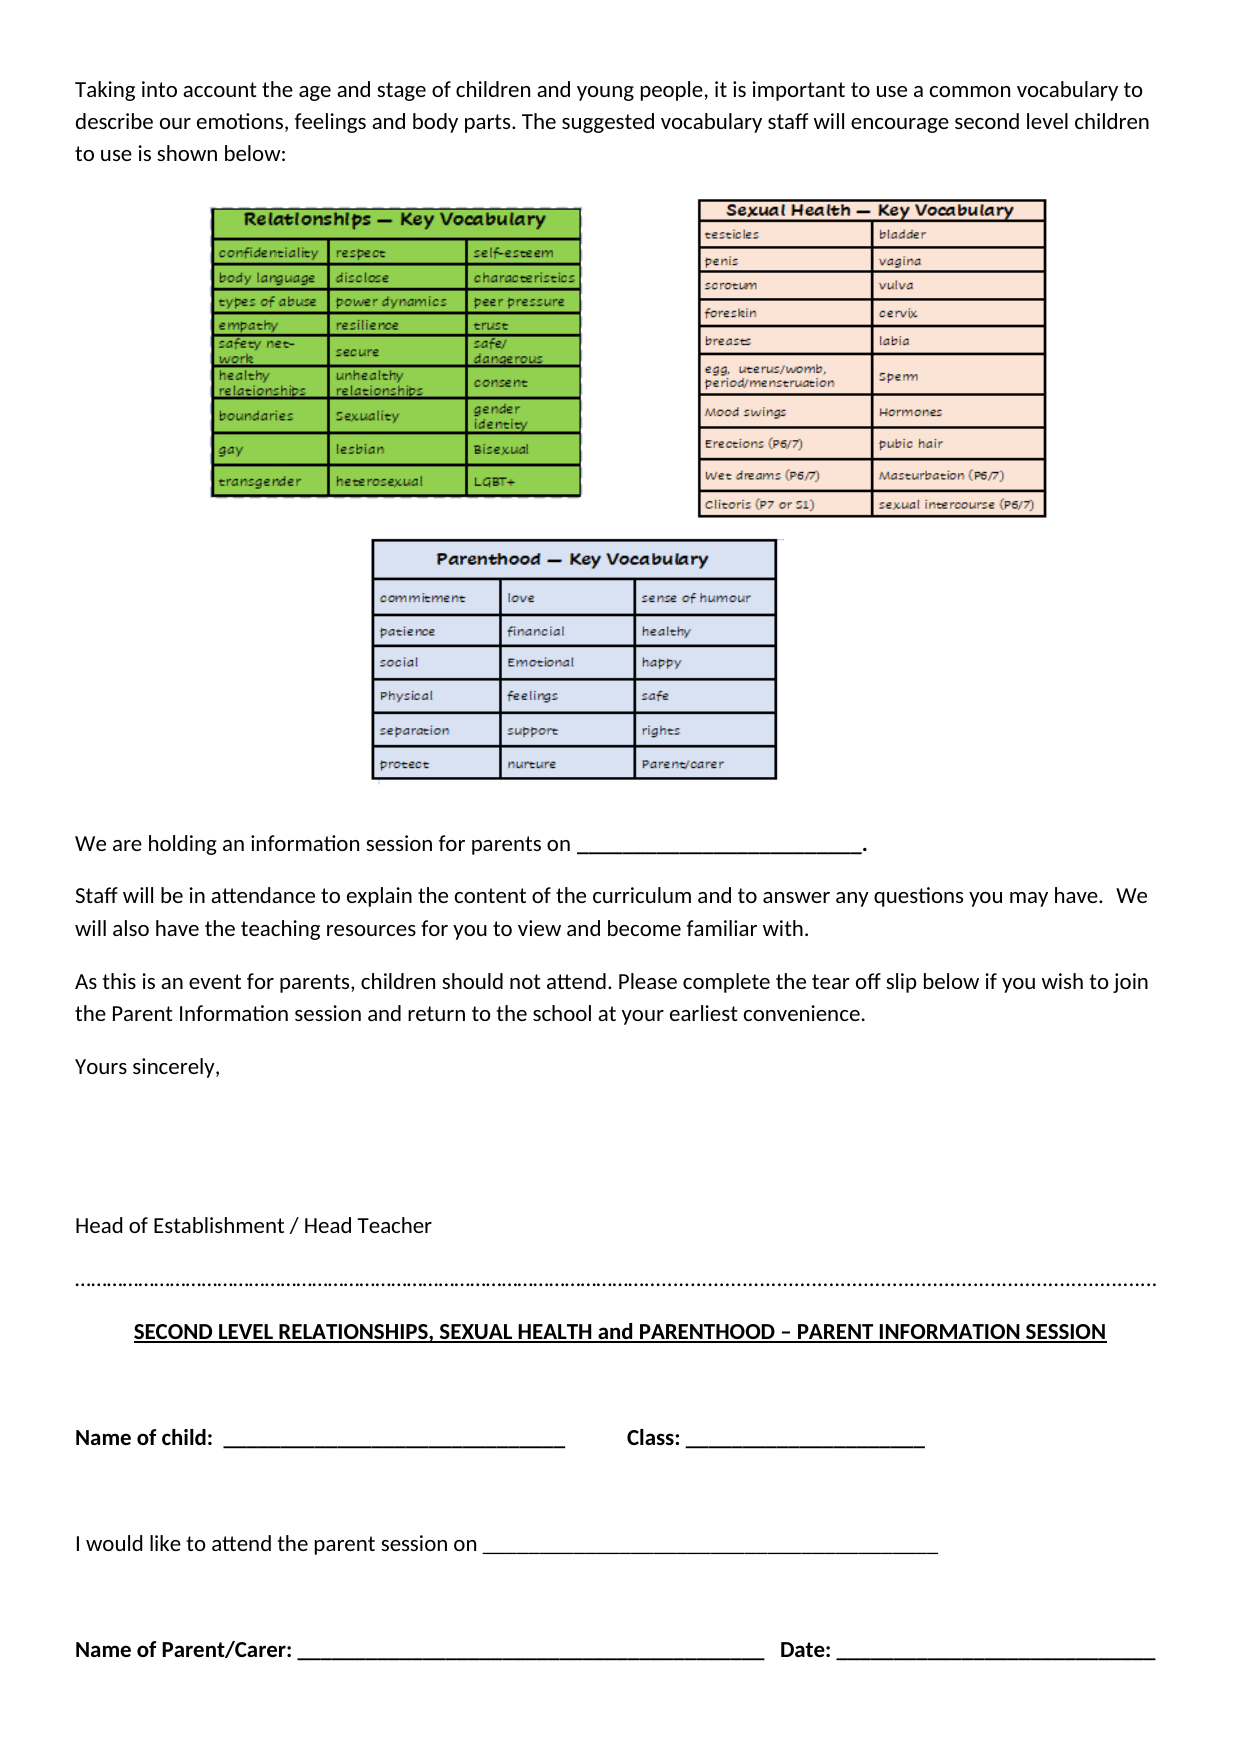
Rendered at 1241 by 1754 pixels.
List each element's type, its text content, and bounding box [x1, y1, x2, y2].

text Name of child: ______________________________ Class: _____________________ [75, 1423, 1165, 1451]
text Yours sincerely, [75, 1052, 1165, 1080]
text I would like to attend the parent session on ________________________________________ [75, 1529, 1165, 1557]
text We are holding an information session for parents on _________________________. [75, 829, 1165, 857]
text Head of Establishment / Head Teacher [75, 1211, 1165, 1239]
text ………………………………………………………………………………………………......................................................................................... [75, 1264, 1165, 1292]
text SECOND LEVEL RELATIONSHIPS, SEXUAL HEALTH and PARENTHOOD – PARENT INFORMATION SESSION [75, 1317, 1165, 1345]
text Name of Parent/Carer: _________________________________________ Date: ____________________________ [75, 1635, 1165, 1663]
text Staff will be in attendance to explain the content of the curriculum and to answer any questions you may have. We will also have the teaching resources for you to view and become familiar with. [75, 882, 1165, 942]
picture [693, 193, 1053, 524]
text As this is an event for parents, children should not attend. Please complete the tear off slip below if you wish to join the Parent Information session and return to the school at your earliest convenience. [75, 967, 1165, 1027]
picture [206, 203, 588, 507]
text Taking into account the age and stage of children and young people, it is important to use a common vocabulary to describe our emotions, feelings and body parts. The suggested vocabulary staff will encourage second level children to use is shown below: [75, 75, 1165, 167]
picture [366, 534, 784, 785]
